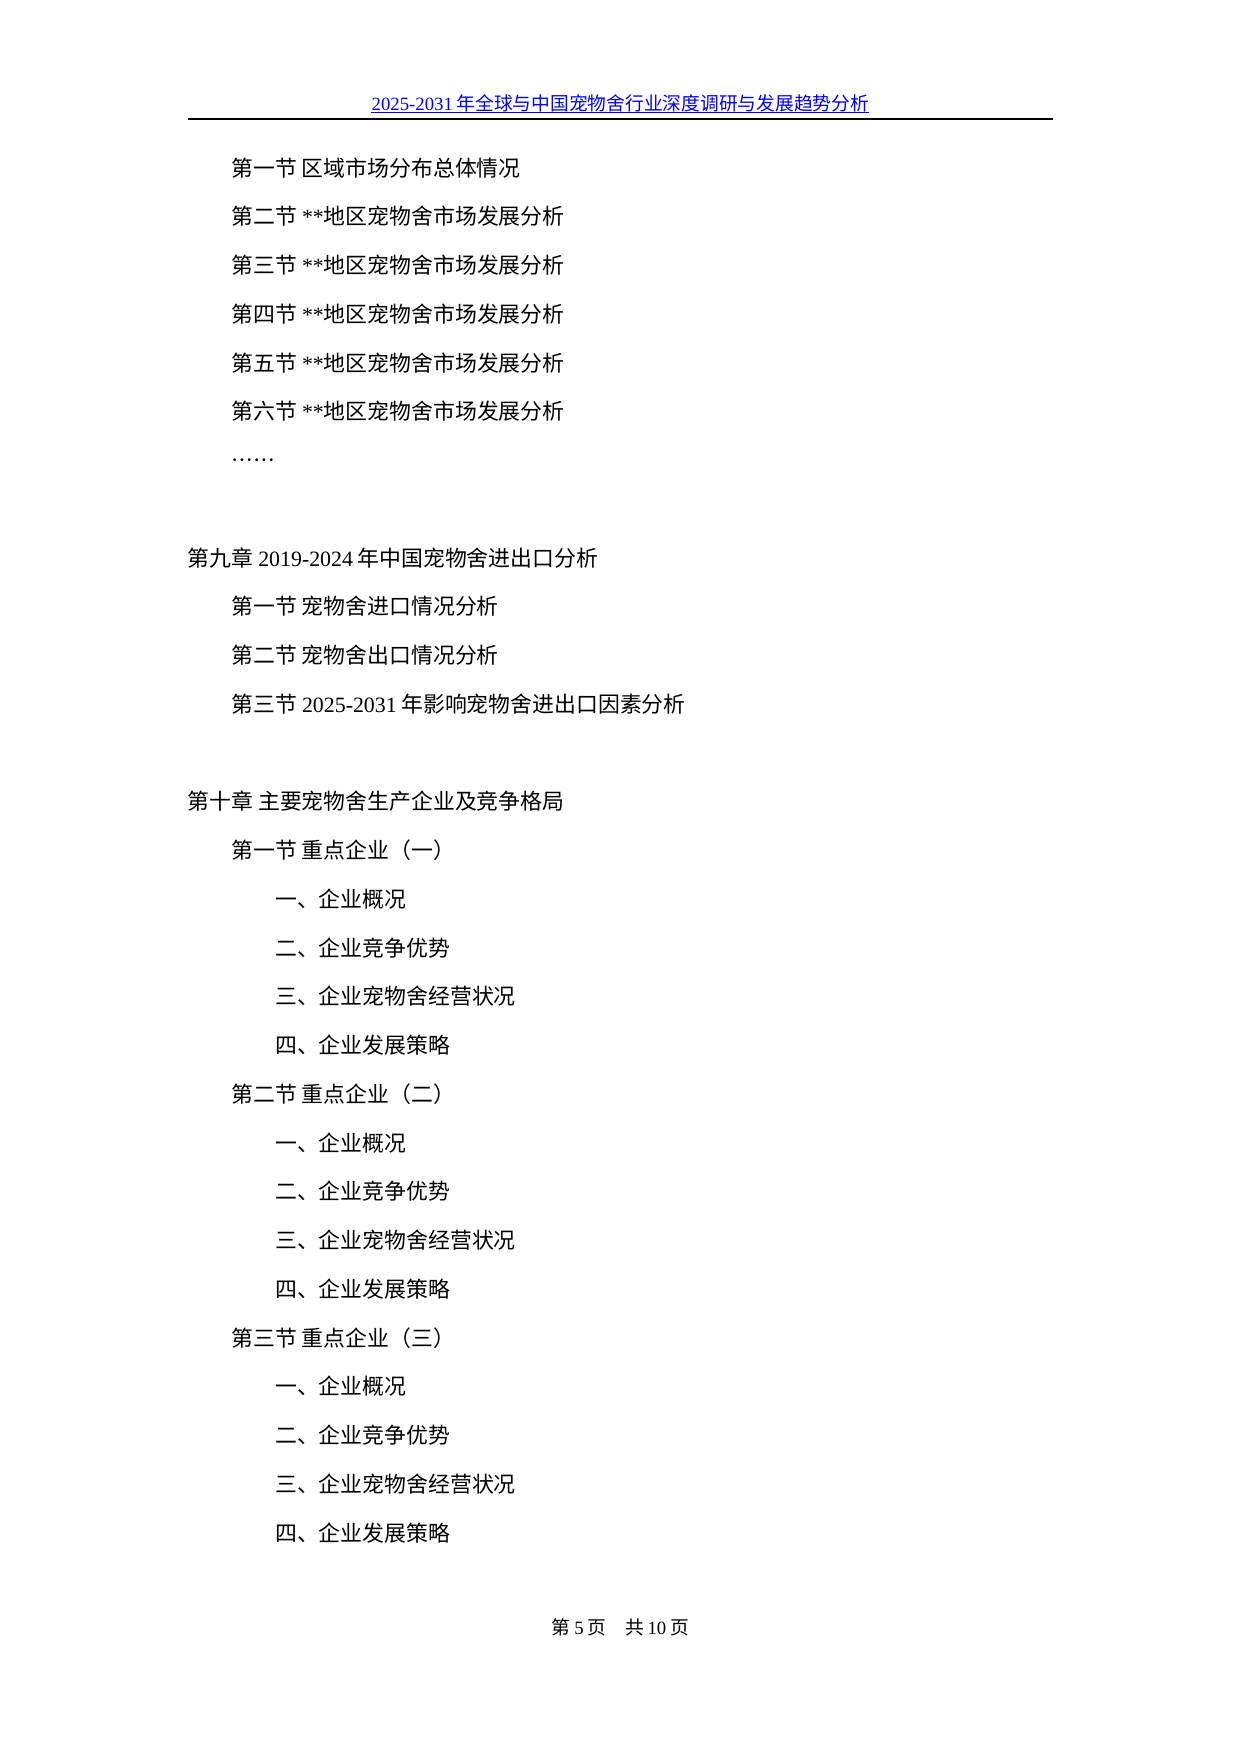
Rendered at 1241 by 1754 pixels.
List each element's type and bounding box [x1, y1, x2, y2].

text [187, 150, 1053, 1548]
